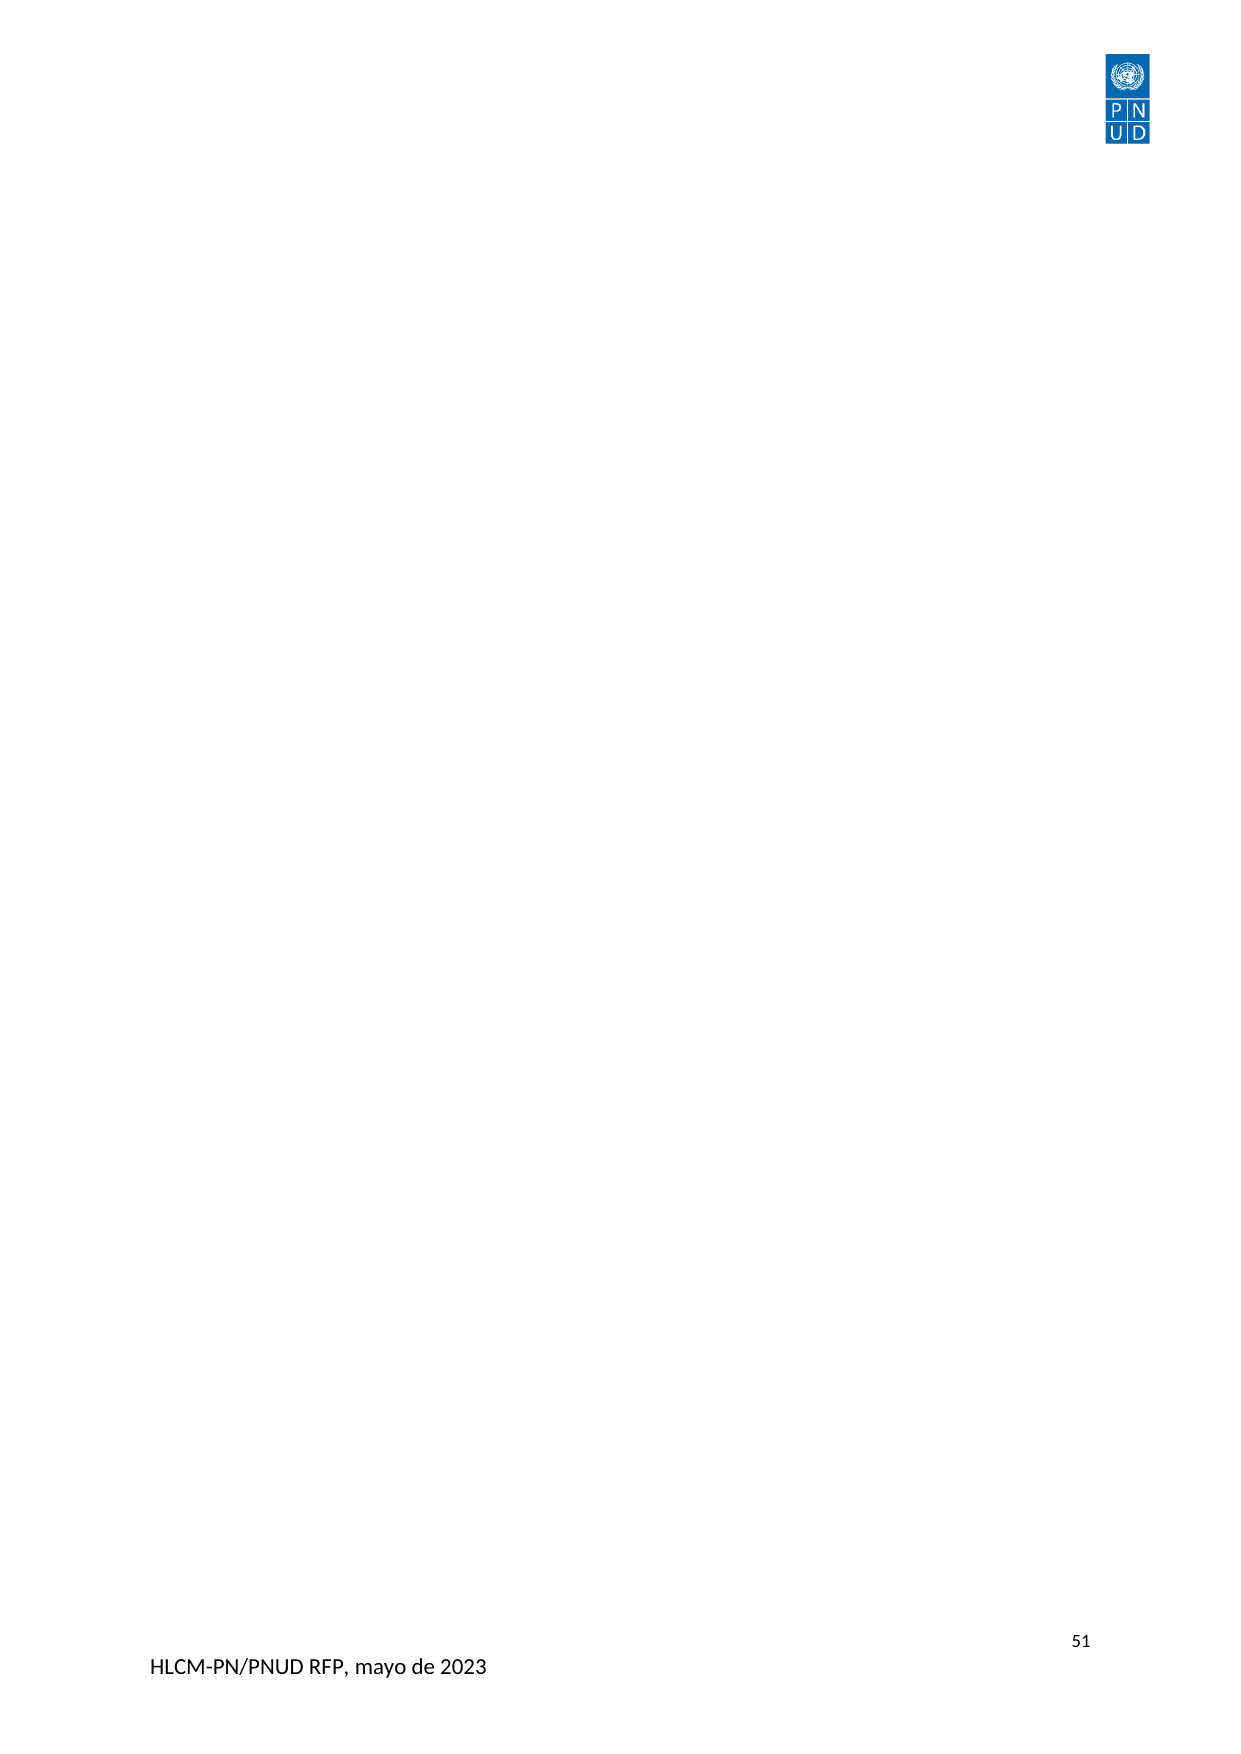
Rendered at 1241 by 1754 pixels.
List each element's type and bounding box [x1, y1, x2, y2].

picture [1100, 54, 1156, 147]
